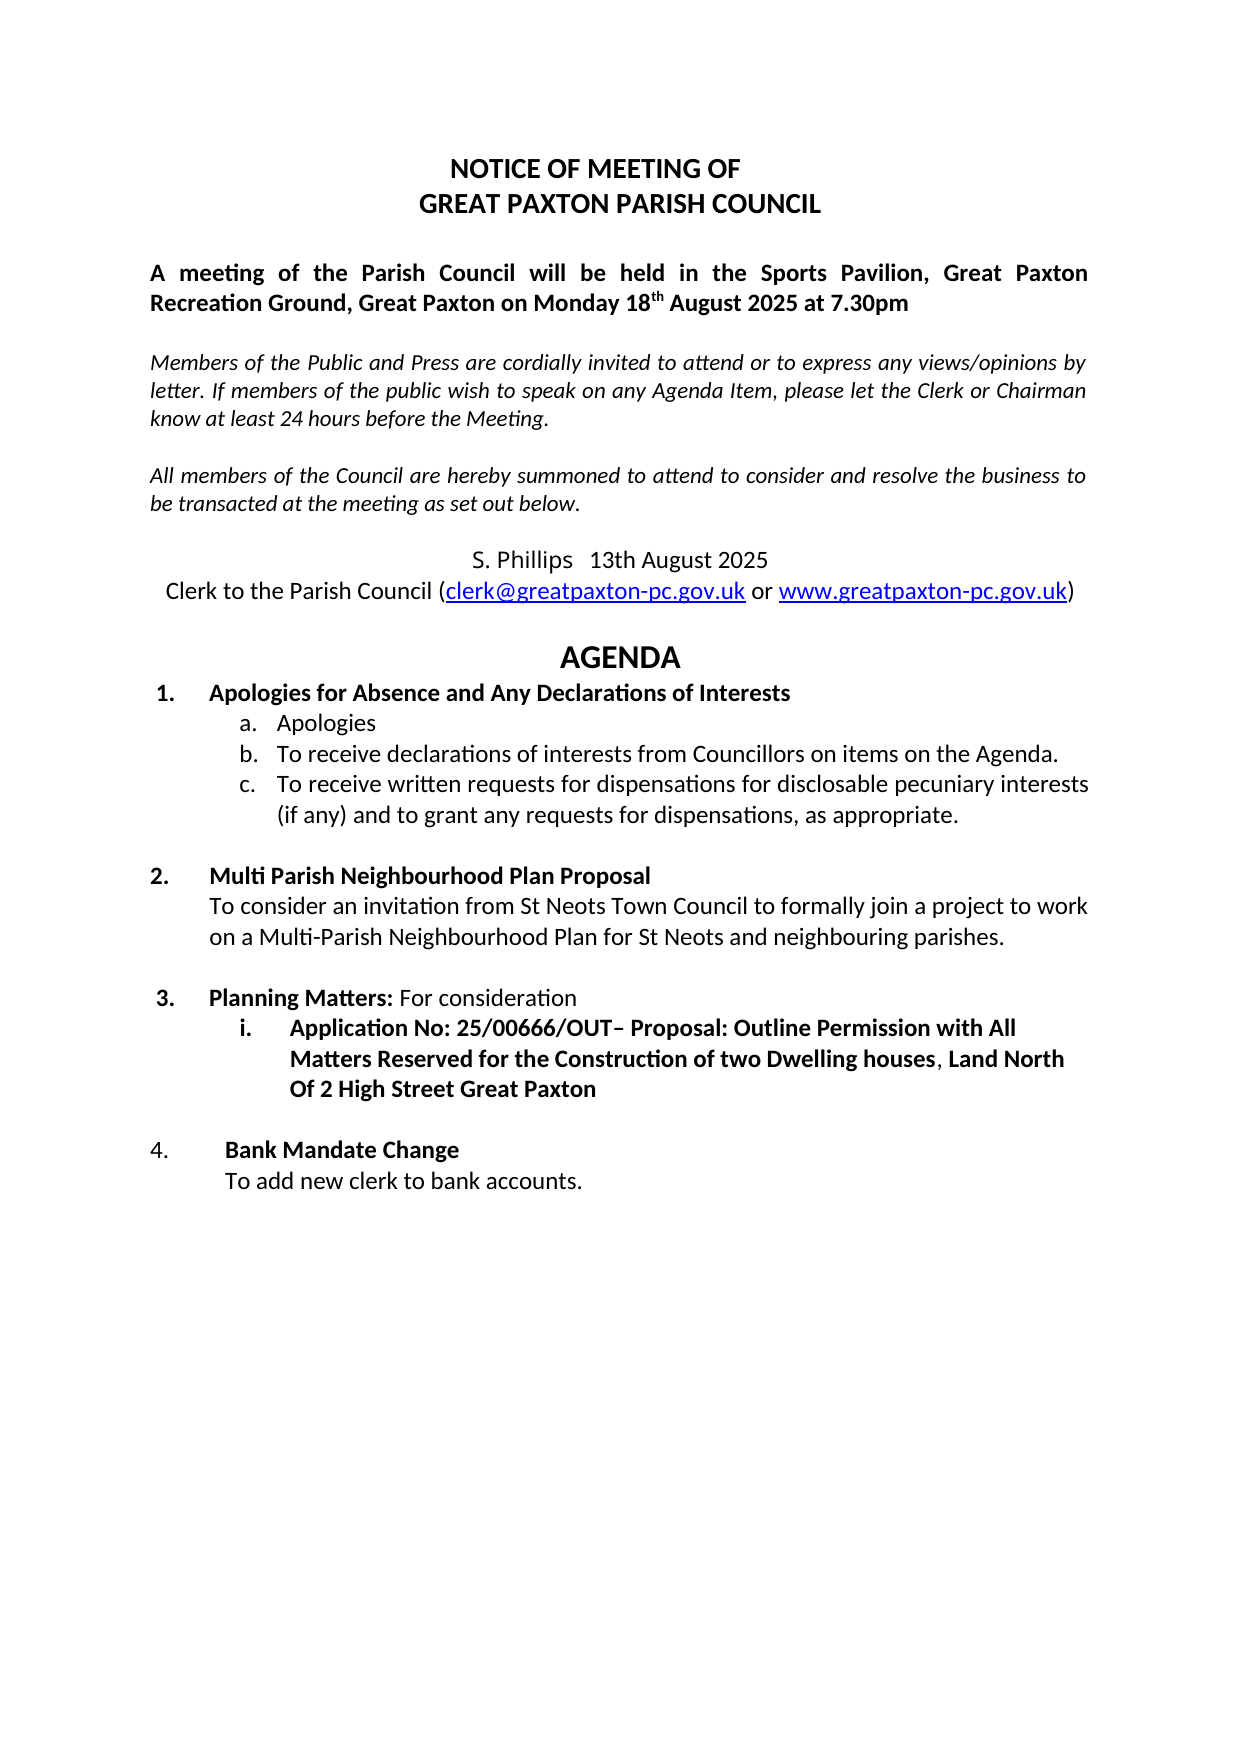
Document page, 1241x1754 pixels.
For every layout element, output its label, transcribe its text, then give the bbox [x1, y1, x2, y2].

text NOTICE OF MEETING OF [375, 150, 1090, 186]
text To consider an invitation from St Neots Town Council to formally join a project to work on a Multi-Parish Neighbourhood Plan for St Neots and neighbouring parishes. [209, 890, 1090, 951]
text 1. Apologies for Absence and Any Declarations of Interests [150, 677, 1090, 707]
list Application No: 25/00666/OUT– Proposal: Outline Permission with All Matters Reserved for the Construction of two Dwelling houses, Land North Of 2 High Street Great Paxton [252, 1012, 1090, 1104]
list To receive written requests for dispensations for disclosable pecuniary interests (if any) and to grant any requests for dispensations, as appropriate. [239, 768, 1090, 829]
text 3. Planning Matters: For consideration [150, 982, 1090, 1012]
text AGENDA [150, 636, 1090, 677]
list Apologies [239, 707, 1090, 738]
text 2. Multi Parish Neighbourhood Plan Proposal [150, 860, 1090, 890]
subtitle Members of the Public and Press are cordially invited to attend or to express any views/opinions by letter. If members of the public wish to speak on any Agenda Item, please let the Clerk or Chairman know at least 24 hours before the Meeting. [150, 348, 1090, 432]
text S. Phillips 13th August 2025 [150, 544, 1090, 575]
text GREAT PAXTON PARISH COUNCIL [150, 186, 1090, 221]
text To add new clerk to bank accounts. [150, 1165, 1090, 1224]
text Clerk to the Parish Council (clerk@greatpaxton-pc.gov.uk or www.greatpaxton-pc.gov.uk) [150, 575, 1090, 605]
text A meeting of the Parish Council will be held in the Sports Pavilion, Great Paxton Recreation Ground, Great Paxton on Monday 18th August 2025 at 7.30pm [150, 257, 1090, 318]
subtitle All members of the Council are hereby summoned to attend to consider and resolve the business to be transacted at the meeting as set out below. [150, 461, 1090, 517]
list To receive declarations of interests from Councillors on items on the Agenda. [239, 738, 1090, 768]
text 4. Bank Mandate Change [150, 1134, 1090, 1165]
